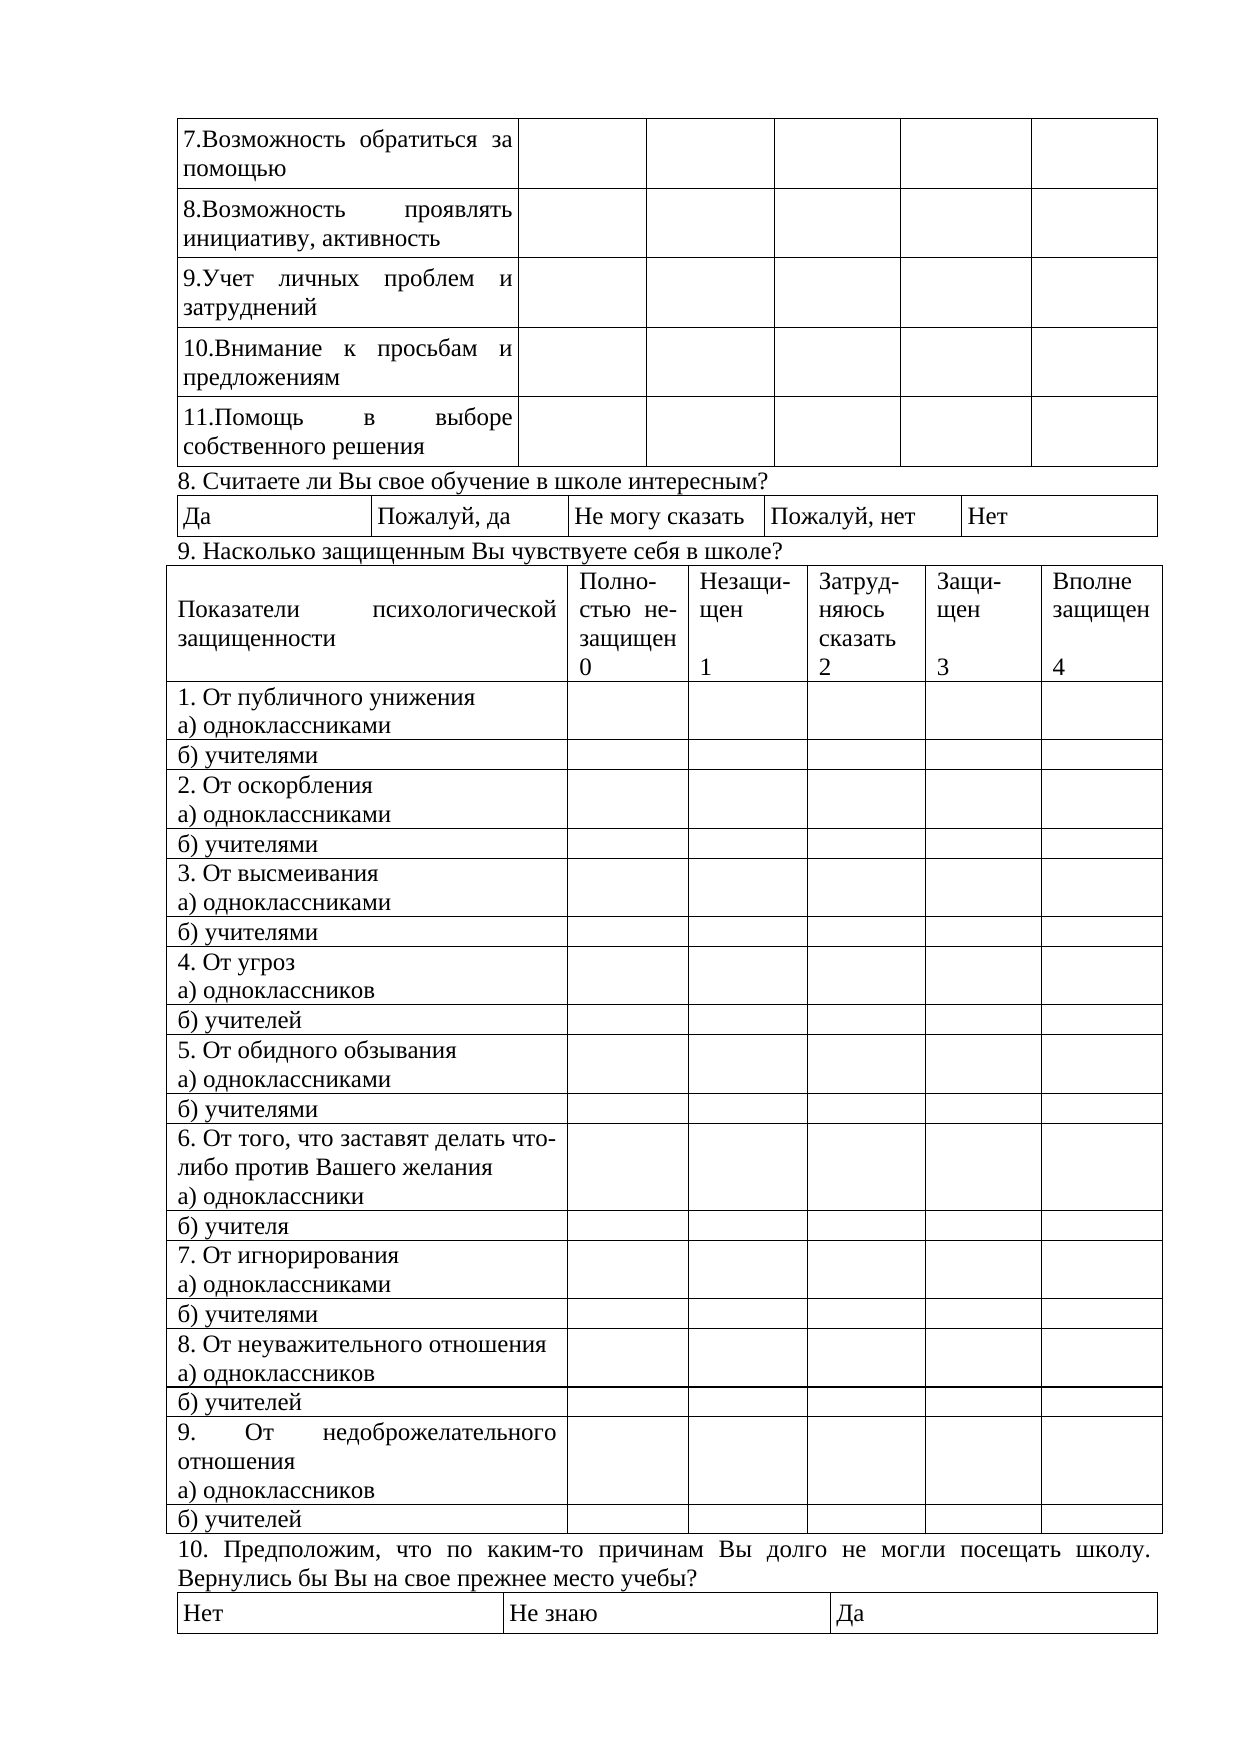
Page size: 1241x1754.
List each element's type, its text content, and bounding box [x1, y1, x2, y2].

table_cell [568, 740, 688, 769]
table_cell [519, 258, 646, 327]
table_header Не знаю [504, 1593, 830, 1633]
table_cell [568, 829, 688, 857]
table_cell [689, 1505, 807, 1533]
table_cell б) учителями [167, 1094, 567, 1122]
table_cell [926, 1094, 1041, 1122]
table_cell [926, 947, 1041, 1004]
table_cell [568, 1329, 688, 1386]
table_cell [808, 740, 925, 769]
table_cell [689, 1035, 807, 1093]
table_cell [926, 1241, 1041, 1298]
table_cell [926, 1035, 1041, 1093]
table_cell [689, 1417, 807, 1503]
table_cell [808, 1124, 925, 1210]
table_cell [808, 859, 925, 916]
table_cell [926, 1005, 1041, 1034]
table_cell [926, 917, 1041, 946]
table_cell [647, 397, 774, 466]
table_cell [689, 1329, 807, 1386]
table_cell 5. От обидного обзывания а) одноклассниками [167, 1035, 567, 1093]
table_cell 9. От недоброжелательного отношения а) одноклассников [167, 1417, 567, 1503]
table_header Пожалуй, да [372, 496, 568, 536]
table_cell [926, 1299, 1041, 1328]
table_header Защищен 3 [926, 566, 1041, 681]
table_cell [901, 119, 1031, 188]
text 10. Предположим, что по каким-то причинам Вы долго не могли посещать школу. Вернулись бы Вы на свое прежнее место учебы? [177, 1534, 1152, 1592]
table_cell [926, 1505, 1041, 1533]
table_cell [568, 1241, 688, 1298]
table_cell 2. От оскорбления а) одноклассниками [167, 770, 567, 828]
table_cell [689, 1299, 807, 1328]
text 9. Насколько защищенным Вы чувствуете себя в школе? [177, 537, 1152, 565]
table_cell [1042, 770, 1162, 828]
table_cell б) учителями [167, 740, 567, 769]
table_cell [568, 1094, 688, 1122]
table_cell [689, 1005, 807, 1034]
table_header Да [831, 1593, 1157, 1633]
table_cell [901, 397, 1031, 466]
table_cell [808, 1388, 925, 1416]
table_cell [689, 740, 807, 769]
table_header Нет [178, 1593, 503, 1633]
table_header Нет [962, 496, 1157, 536]
table_cell [1032, 397, 1157, 466]
table_cell [1042, 947, 1162, 1004]
table_cell [568, 947, 688, 1004]
table_header Незащищен 1 [689, 566, 807, 681]
table_header Полностью незащищен 0 [568, 566, 688, 681]
table_cell б) учителя [167, 1211, 567, 1239]
table_cell [1042, 1505, 1162, 1533]
table_cell [775, 258, 900, 327]
table_cell 1. От публичного унижения а) одноклассниками [167, 682, 567, 739]
table_cell [568, 1505, 688, 1533]
table_cell 9.Учет личных проблем и затруднений [178, 258, 518, 327]
table_cell [926, 1211, 1041, 1239]
table_cell [926, 1124, 1041, 1210]
table_cell б) учителей [167, 1505, 567, 1533]
table_cell [808, 1329, 925, 1386]
table_cell [689, 1094, 807, 1122]
table_cell [1042, 740, 1162, 769]
table_cell б) учителей [167, 1388, 567, 1416]
table_cell [568, 770, 688, 828]
table_cell [808, 1211, 925, 1239]
table_cell 3. От высмеивания а) одноклассниками [167, 859, 567, 916]
table_cell б) учителями [167, 1299, 567, 1328]
table_cell [647, 119, 774, 188]
table_cell [1042, 1417, 1162, 1503]
table_cell [689, 1124, 807, 1210]
table_cell [808, 1505, 925, 1533]
table_cell 4. От угроз а) одноклассников [167, 947, 567, 1004]
table_cell [1042, 682, 1162, 739]
table_header Вполне защищен 4 [1042, 566, 1162, 681]
table_cell 7. От игнорирования а) одноклассниками [167, 1241, 567, 1298]
table_cell [901, 189, 1031, 257]
table_cell [519, 328, 646, 396]
table_cell 8.Возможность проявлять инициативу, активность [178, 189, 518, 257]
text 8. Считаете ли Вы свое обучение в школе интересным? [177, 467, 1152, 495]
table_cell [926, 682, 1041, 739]
table_cell [1042, 1035, 1162, 1093]
table_cell [808, 1035, 925, 1093]
table_cell [689, 1241, 807, 1298]
table_cell [808, 770, 925, 828]
table_cell [568, 1388, 688, 1416]
table_cell [568, 1005, 688, 1034]
table_cell 8. От неуважительного отношения а) одноклассников [167, 1329, 567, 1386]
table_cell 6. От того, что заставят делать что-либо против Вашего желания а) одноклассники [167, 1124, 567, 1210]
table_cell [689, 1211, 807, 1239]
table_cell [568, 859, 688, 916]
table_cell [568, 1124, 688, 1210]
table_header Затрудняюсь сказать 2 [808, 566, 925, 681]
table_cell [689, 859, 807, 916]
table_cell [1042, 1299, 1162, 1328]
table_cell [1042, 1329, 1162, 1386]
table_cell 7.Возможность обратиться за помощью [178, 119, 518, 188]
table_header Показатели психологической защищенности [167, 566, 567, 681]
table_cell [808, 1005, 925, 1034]
table_cell [689, 770, 807, 828]
table_cell [926, 740, 1041, 769]
table_cell [808, 829, 925, 857]
table_cell [926, 1417, 1041, 1503]
table_cell [1042, 1005, 1162, 1034]
table_cell [808, 1241, 925, 1298]
table_cell [1042, 1388, 1162, 1416]
table_cell [568, 682, 688, 739]
table_cell б) учителей [167, 1005, 567, 1034]
table_cell [519, 189, 646, 257]
table_header Пожалуй, нет [765, 496, 961, 536]
table_cell [568, 1211, 688, 1239]
table_cell [1042, 829, 1162, 857]
table_cell [568, 1299, 688, 1328]
table_cell [808, 682, 925, 739]
table_cell [901, 258, 1031, 327]
table_cell [647, 258, 774, 327]
table_cell [647, 328, 774, 396]
table_cell [568, 1035, 688, 1093]
table_cell [568, 1417, 688, 1503]
table_cell [689, 917, 807, 946]
table_cell [808, 1299, 925, 1328]
table_cell б) учителями [167, 917, 567, 946]
table_header Не могу сказать [569, 496, 764, 536]
table_cell [775, 119, 900, 188]
table_cell б) учителями [167, 829, 567, 857]
table_cell [689, 947, 807, 1004]
table_cell [1042, 1241, 1162, 1298]
table_cell [775, 189, 900, 257]
table_cell [926, 1329, 1041, 1386]
table_cell [519, 397, 646, 466]
table_cell [1042, 859, 1162, 916]
table_cell [808, 1417, 925, 1503]
table_cell [775, 328, 900, 396]
table_header Да [178, 496, 371, 536]
table_cell [689, 829, 807, 857]
table_cell [901, 328, 1031, 396]
table_cell [926, 770, 1041, 828]
table_cell [1042, 1211, 1162, 1239]
table_cell [1032, 119, 1157, 188]
table_cell [568, 917, 688, 946]
table_cell [808, 1094, 925, 1122]
table_cell [808, 947, 925, 1004]
table_cell [1042, 917, 1162, 946]
table_cell [689, 682, 807, 739]
table_cell [926, 859, 1041, 916]
table_cell [689, 1388, 807, 1416]
table_cell [926, 829, 1041, 857]
table_cell [808, 917, 925, 946]
table_cell [1032, 328, 1157, 396]
table_cell [1032, 258, 1157, 327]
table_cell [926, 1388, 1041, 1416]
table_cell 10.Внимание к просьбам и предложениям [178, 328, 518, 396]
table_cell [1042, 1094, 1162, 1122]
table_cell [1032, 189, 1157, 257]
table_cell [647, 189, 774, 257]
table_cell 11.Помощь в выборе собственного решения [178, 397, 518, 466]
table_cell [1042, 1124, 1162, 1210]
table_cell [775, 397, 900, 466]
table_cell [519, 119, 646, 188]
